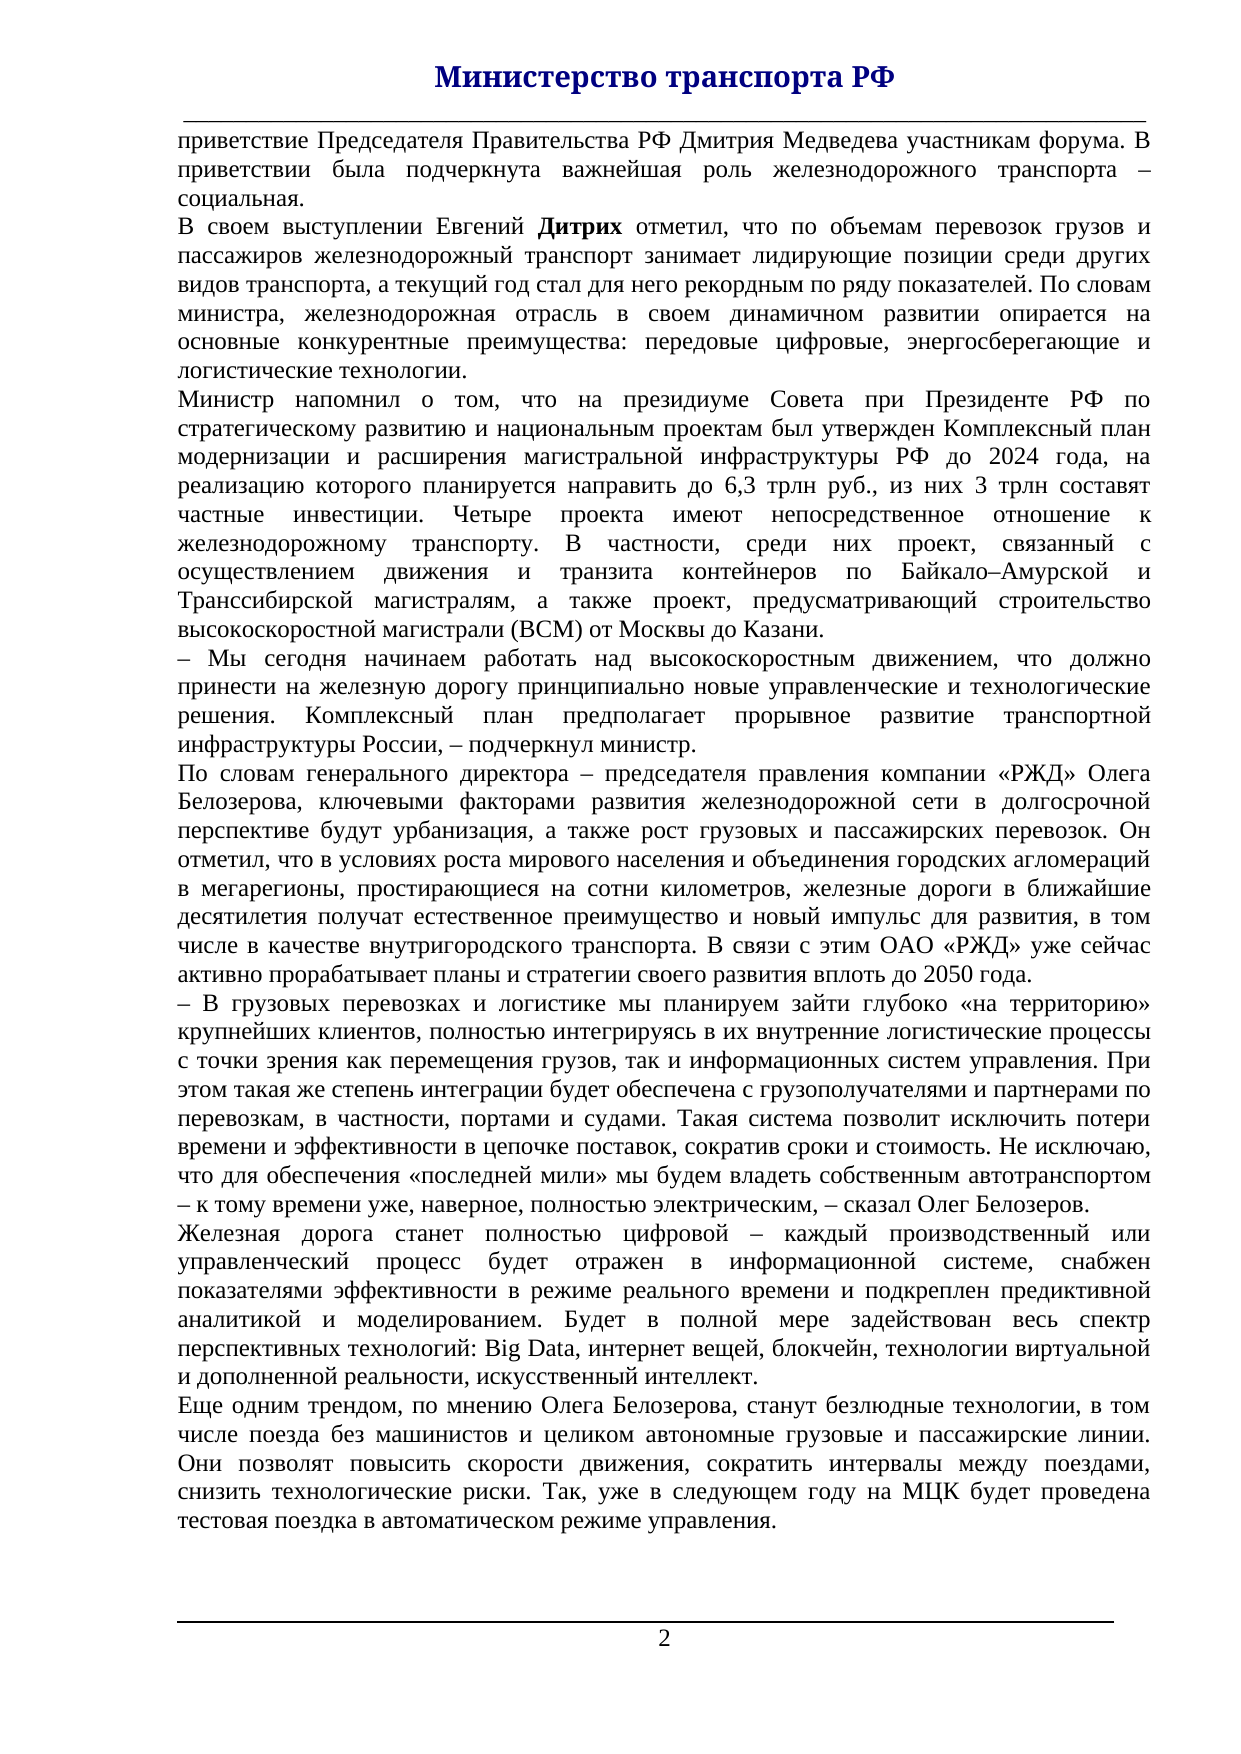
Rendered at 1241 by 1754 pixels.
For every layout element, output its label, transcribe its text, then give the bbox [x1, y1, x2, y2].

text – Мы сегодня начинаем работать над высокоскоростным движением, что должно принести на железную дорогу принципиально новые управленческие и технологические решения. Комплексный план предполагает прорывное развитие транспортной инфраструктуры России, – подчеркнул министр. [177, 643, 1152, 758]
text Железная дорога станет полностью цифровой – каждый производственный или управленческий процесс будет отражен в информационной системе, снабжен показателями эффективности в режиме реального времени и подкреплен предиктивной аналитикой и моделированием. Будет в полной мере задействован весь спектр перспективных технологий: Big Datа, интернет вещей, блокчейн, технологии виртуальной и дополненной реальности, искусственный интеллект. [177, 1218, 1152, 1390]
text В своем выступлении Евгений Дитрих отметил, что по объемам перевозок грузов и пассажиров железнодорожный транспорт занимает лидирующие позиции среди других видов транспорта, а текущий год стал для него рекордным по ряду показателей. По словам министра, железнодорожная отрасль в своем динамичном развитии опирается на основные конкурентные преимущества: передовые цифровые, энергосберегающие и логистические технологии. [177, 211, 1152, 384]
text По словам генерального директора – председателя правления компании «РЖД» Олега Белозерова, ключевыми факторами развития железнодорожной сети в долгосрочной перспективе будут урбанизация, а также рост грузовых и пассажирских перевозок. Он отметил, что в условиях роста мирового населения и объединения городских агломераций в мегарегионы, простирающиеся на сотни километров, железные дороги в ближайшие десятилетия получат естественное преимущество и новый импульс для развития, в том числе в качестве внутригородского транспорта. В связи с этим ОАО «РЖД» уже сейчас активно прорабатывает планы и стратегии своего развития вплоть до 2050 года. [177, 758, 1152, 988]
text Еще одним трендом, по мнению Олега Белозерова, станут безлюдные технологии, в том числе поезда без машинистов и целиком автономные грузовые и пассажирские линии. Они позволят повысить скорости движения, сократить интервалы между поездами, снизить технологические риски. Так, уже в следующем году на МЦК будет проведена тестовая поездка в автоматическом режиме управления. [177, 1390, 1152, 1534]
text – В грузовых перевозках и логистике мы планируем зайти глубоко «на территорию» крупнейших клиентов, полностью интегрируясь в их внутренние логистические процессы с точки зрения как перемещения грузов, так и информационных систем управления. При этом такая же степень интеграции будет обеспечена с грузополучателями и партнерами по перевозкам, в частности, портами и судами. Такая система позволит исключить потери времени и эффективности в цепочке поставок, сократив сроки и стоимость. Не исключаю, что для обеспечения «последней мили» мы будем владеть собственным автотранспортом – к тому времени уже, наверное, полностью электрическим, – сказал Олег Белозеров. [177, 988, 1152, 1218]
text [177, 125, 1152, 211]
text Министр напомнил о том, что на президиуме Совета при Президенте РФ по стратегическому развитию и национальным проектам был утвержден Комплексный план модернизации и расширения магистральной инфраструктуры РФ до 2024 года, на реализацию которого планируется направить до 6,3 трлн руб., из них 3 трлн составят частные инвестиции. Четыре проекта имеют непосредственное отношение к железнодорожному транспорту. В частности, среди них проект, связанный с осуществлением движения и транзита контейнеров по Байкало–Амурской и Транссибирской магистралям, а также проект, предусматривающий строительство высокоскоростной магистрали (ВСМ) от Москвы до Казани. [177, 384, 1152, 643]
